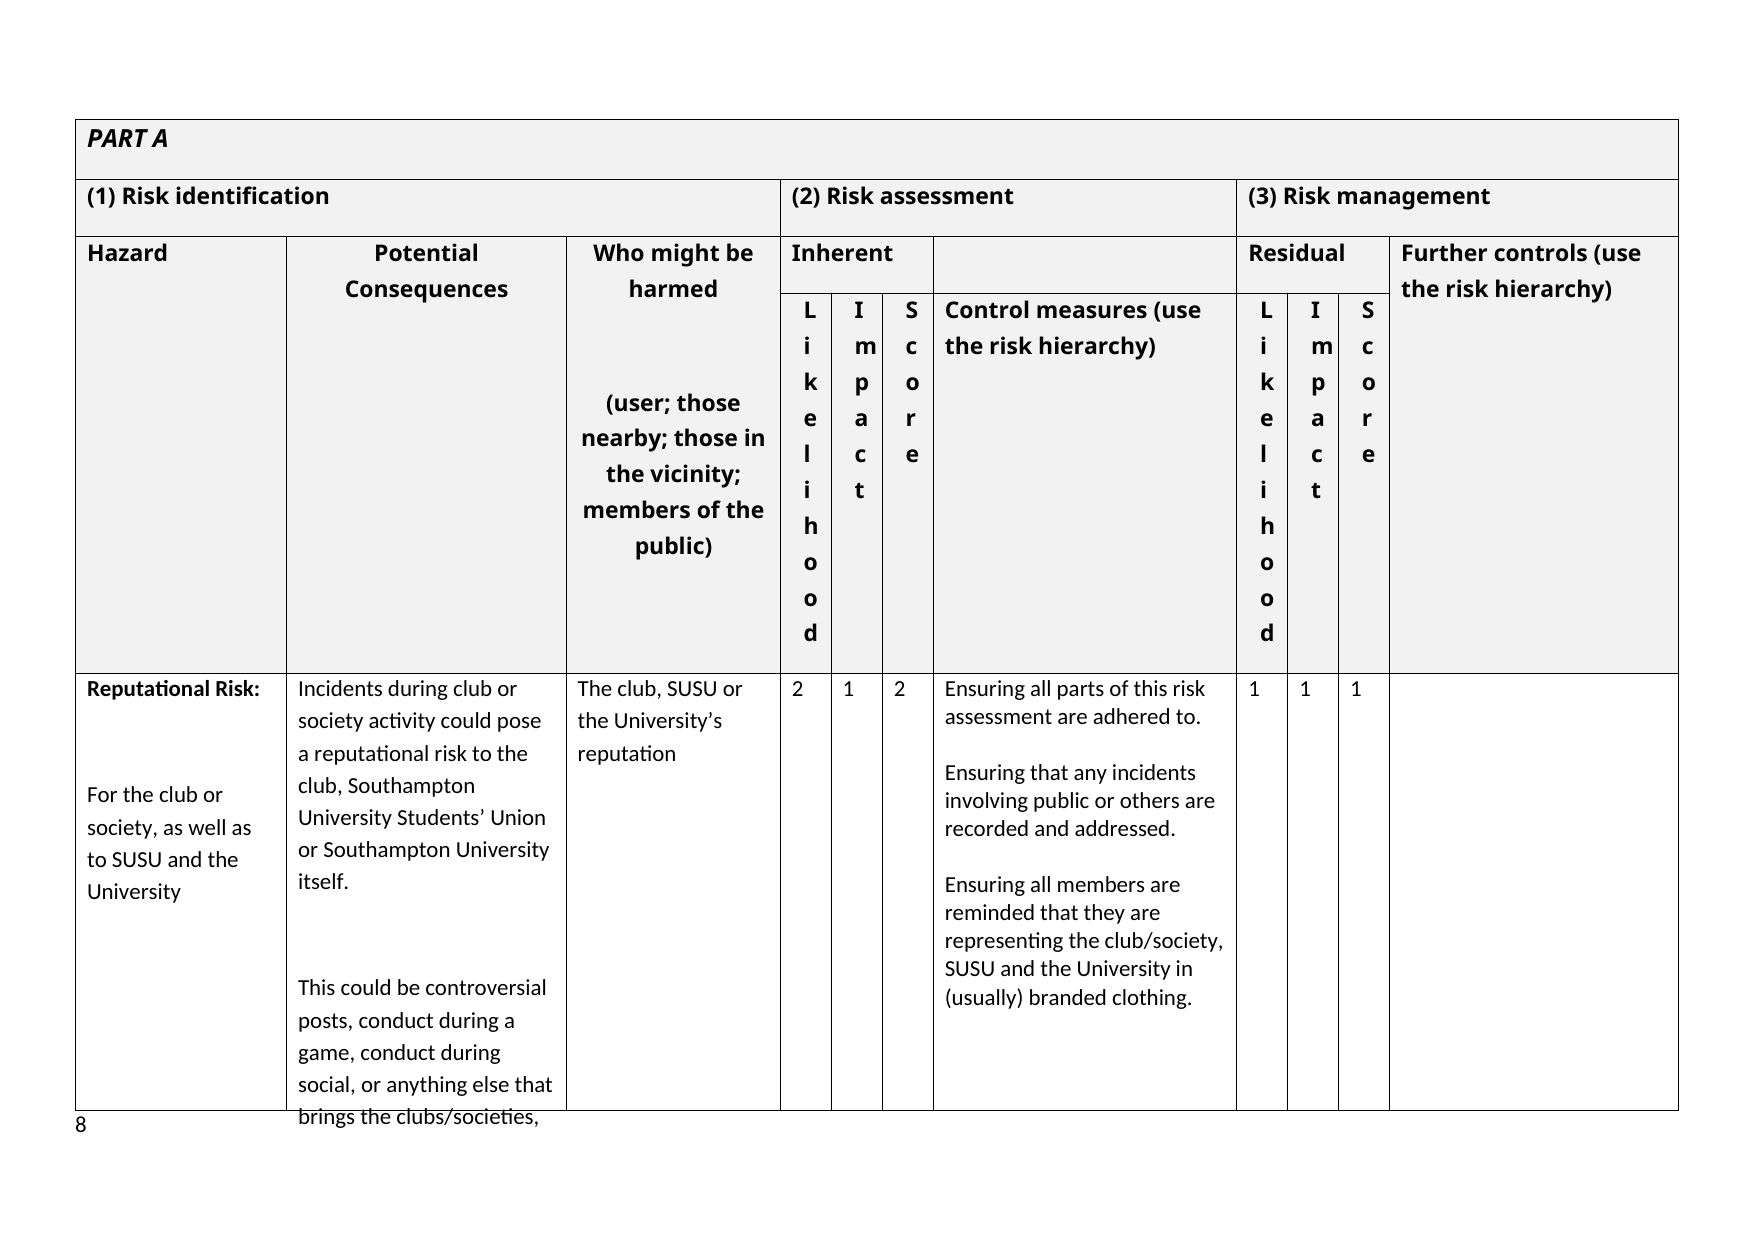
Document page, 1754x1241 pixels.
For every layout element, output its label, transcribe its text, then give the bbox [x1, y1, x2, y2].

table_cell Who might be harmed (user; those nearby; those in the vicinity; members of the public) [567, 237, 780, 673]
table_cell Ensuring all parts of this risk assessment are adhered to. Ensuring that any incidents involving public or others are recorded and addressed. Ensuring all members are reminded that they are representing the club/society, SUSU and the University in (usually) branded clothing. [934, 674, 1236, 1110]
table_cell Likelihood [1237, 294, 1287, 673]
table_cell Reputational Risk: For the club or society, as well as to SUSU and the University [76, 674, 286, 1110]
table_cell 1 [1339, 674, 1389, 1110]
table_cell [1390, 674, 1678, 1110]
table_cell (3) Risk management [1237, 180, 1678, 236]
table_cell Hazard [76, 237, 286, 673]
table_cell 2 [781, 674, 831, 1110]
table_cell (2) Risk assessment [781, 180, 1236, 236]
table_cell Score [883, 294, 933, 673]
table_header PART A [76, 120, 1678, 179]
table_cell Incidents during club or society activity could pose a reputational risk to the club, Southampton University Students’ Union or Southampton University itself. This could be controversial posts, conduct during a game, conduct during social, or anything else that brings the clubs/societies, SUSU or the University’s name intro disrepute. [287, 674, 566, 1110]
table_cell Score [1339, 294, 1389, 673]
table_cell Control measures (use the risk hierarchy) [934, 294, 1236, 673]
table_cell 2 [883, 674, 933, 1110]
table_cell (1) Risk identification [76, 180, 780, 236]
table_cell Impact [832, 294, 882, 673]
table_cell Likelihood [781, 294, 831, 673]
table_cell Residual [1237, 237, 1389, 293]
table_cell Inherent [781, 237, 933, 293]
table_cell The club, SUSU or the University’s reputation [567, 674, 780, 1110]
table_cell 1 [832, 674, 882, 1110]
table_cell Further controls (use the risk hierarchy) [1390, 237, 1678, 673]
table_cell Impact [1288, 294, 1338, 673]
table_cell Potential Consequences [287, 237, 566, 673]
table_cell 1 [1288, 674, 1338, 1110]
table_cell 1 [1237, 674, 1287, 1110]
table_cell [934, 237, 1236, 293]
